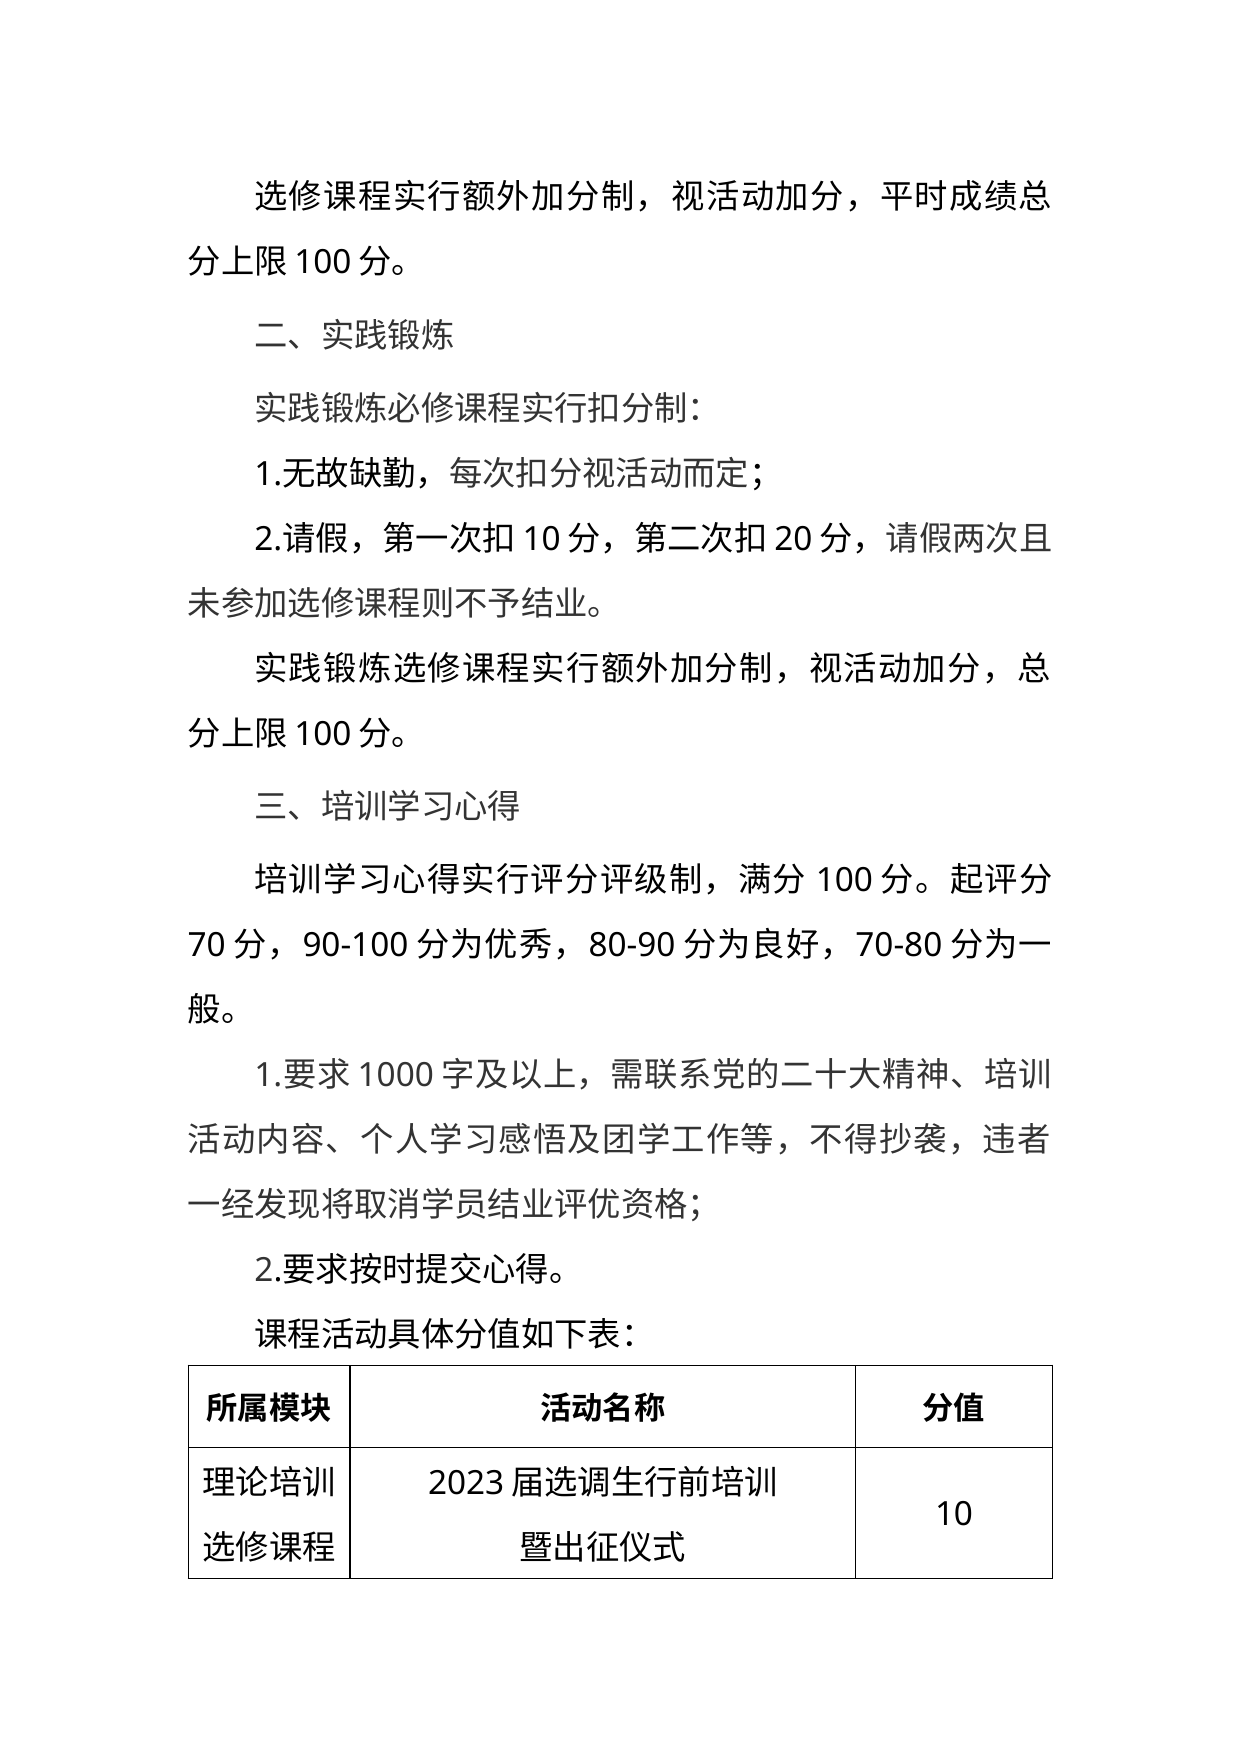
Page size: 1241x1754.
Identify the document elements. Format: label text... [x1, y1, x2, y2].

text 选修课程实行额外加分制，视活动加分，平时成绩总分上限100分。 [187, 162, 1053, 292]
text 二、实践锻炼 [187, 300, 1053, 365]
text 1.要求1000字及以上，需联系党的二十大精神、培训活动内容、个人学习感悟及团学工作等，不得抄袭，违者一经发现将取消学员结业评优资格； [187, 1039, 1053, 1234]
table_header 分值 [856, 1366, 1052, 1447]
table_cell 理论培训 选修课程 [189, 1448, 349, 1578]
text 2.请假，第一次扣10分，第二次扣20分，请假两次且未参加选修课程则不予结业。 [187, 503, 1053, 633]
text 培训学习心得实行评分评级制，满分100分。起评分70分，90-100分为优秀，80-90分为良好，70-80分为一般。 [187, 844, 1053, 1039]
text 实践锻炼选修课程实行额外加分制，视活动加分，总分上限100分。 [187, 633, 1053, 763]
table_cell 2023届选调生行前培训 暨出征仪式 [351, 1448, 855, 1578]
text 1.无故缺勤，每次扣分视活动而定； [187, 438, 1053, 503]
text 三、培训学习心得 [187, 771, 1053, 836]
table_header 活动名称 [351, 1366, 855, 1447]
table_cell 10 [856, 1448, 1052, 1578]
table_header 所属模块 [189, 1366, 349, 1447]
text 2.要求按时提交心得。 [187, 1234, 1053, 1299]
text 课程活动具体分值如下表： [187, 1299, 1053, 1364]
text 实践锻炼必修课程实行扣分制： [187, 373, 1053, 438]
